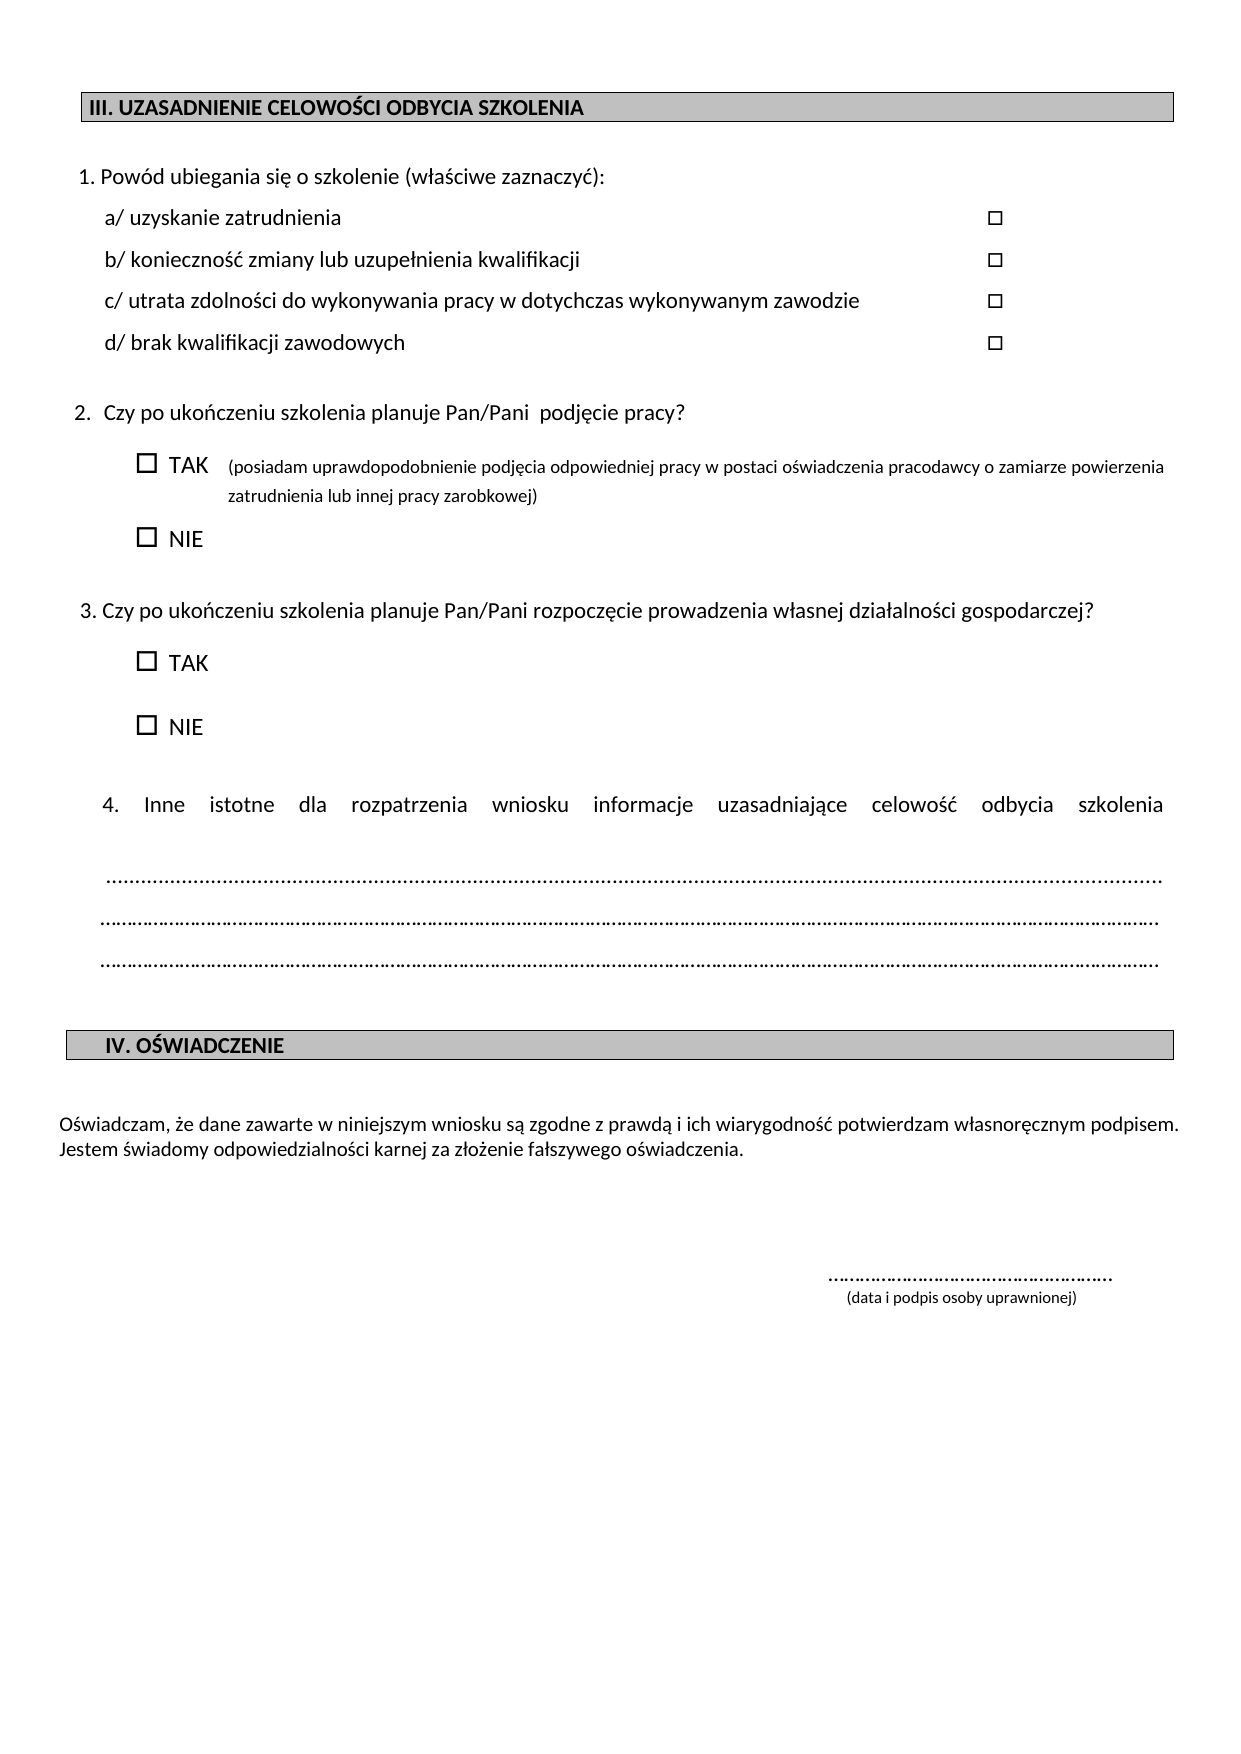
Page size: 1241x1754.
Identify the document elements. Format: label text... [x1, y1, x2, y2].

text 4. Inne istotne dla rozpatrzenia wniosku informacje uzasadniające celowość odbycia szkolenia [59, 790, 1165, 853]
text 3. Czy po ukończeniu szkolenia planuje Pan/Pani rozpoczęcie prowadzenia własnej działalności gospodarczej? [59, 596, 1181, 624]
text Oświadczam, że dane zawarte w niniejszym wniosku są zgodne z prawdą i ich wiarygodność potwierdzam własnoręcznym podpisem. Jestem świadomy odpowiedzialności karnej za złożenie fałszywego oświadczenia. [59, 1111, 1181, 1162]
text □ TAK [134, 631, 1165, 682]
text (data i podpis osoby uprawnionej) [59, 1287, 1181, 1307]
text □ NIE [134, 507, 1165, 558]
text ………………………………………………………………………………………………………………………………………………………………………………… [59, 945, 1226, 973]
text ………………………………………………………………………………………………………………………………………………………………………………… [59, 903, 1226, 931]
text ……………………………………………… [828, 1259, 1128, 1287]
table_header III. UZASADNIENIE CELOWOŚCI ODBYCIA SZKOLENIA [82, 93, 1173, 121]
text □ TAK (posiadam uprawdopodobnienie podjęcia odpowiedniej pracy w postaci oświadczenia pracodawcy o zamiarze powierzenia zatrudnienia lub innej pracy zarobkowej) [134, 433, 1165, 507]
text c/ utrata zdolności do wykonywania pracy w dotychczas wykonywanym zawodzie □ [59, 281, 1181, 316]
text □ NIE [134, 695, 1165, 746]
text d/ brak kwalifikacji zawodowych □ [59, 322, 1181, 358]
text b/ konieczność zmiany lub uzupełnienia kwalifikacji □ [59, 239, 1181, 274]
text 1. Powód ubiegania się o szkolenie (właściwe zaznaczyć): [78, 162, 1181, 191]
table_header IV. OŚWIADCZENIE [67, 1031, 1173, 1059]
list Czy po ukończeniu szkolenia planuje Pan/Pani podjęcie pracy? [74, 398, 1165, 427]
text a/ uzyskanie zatrudnienia □ [59, 197, 1181, 232]
